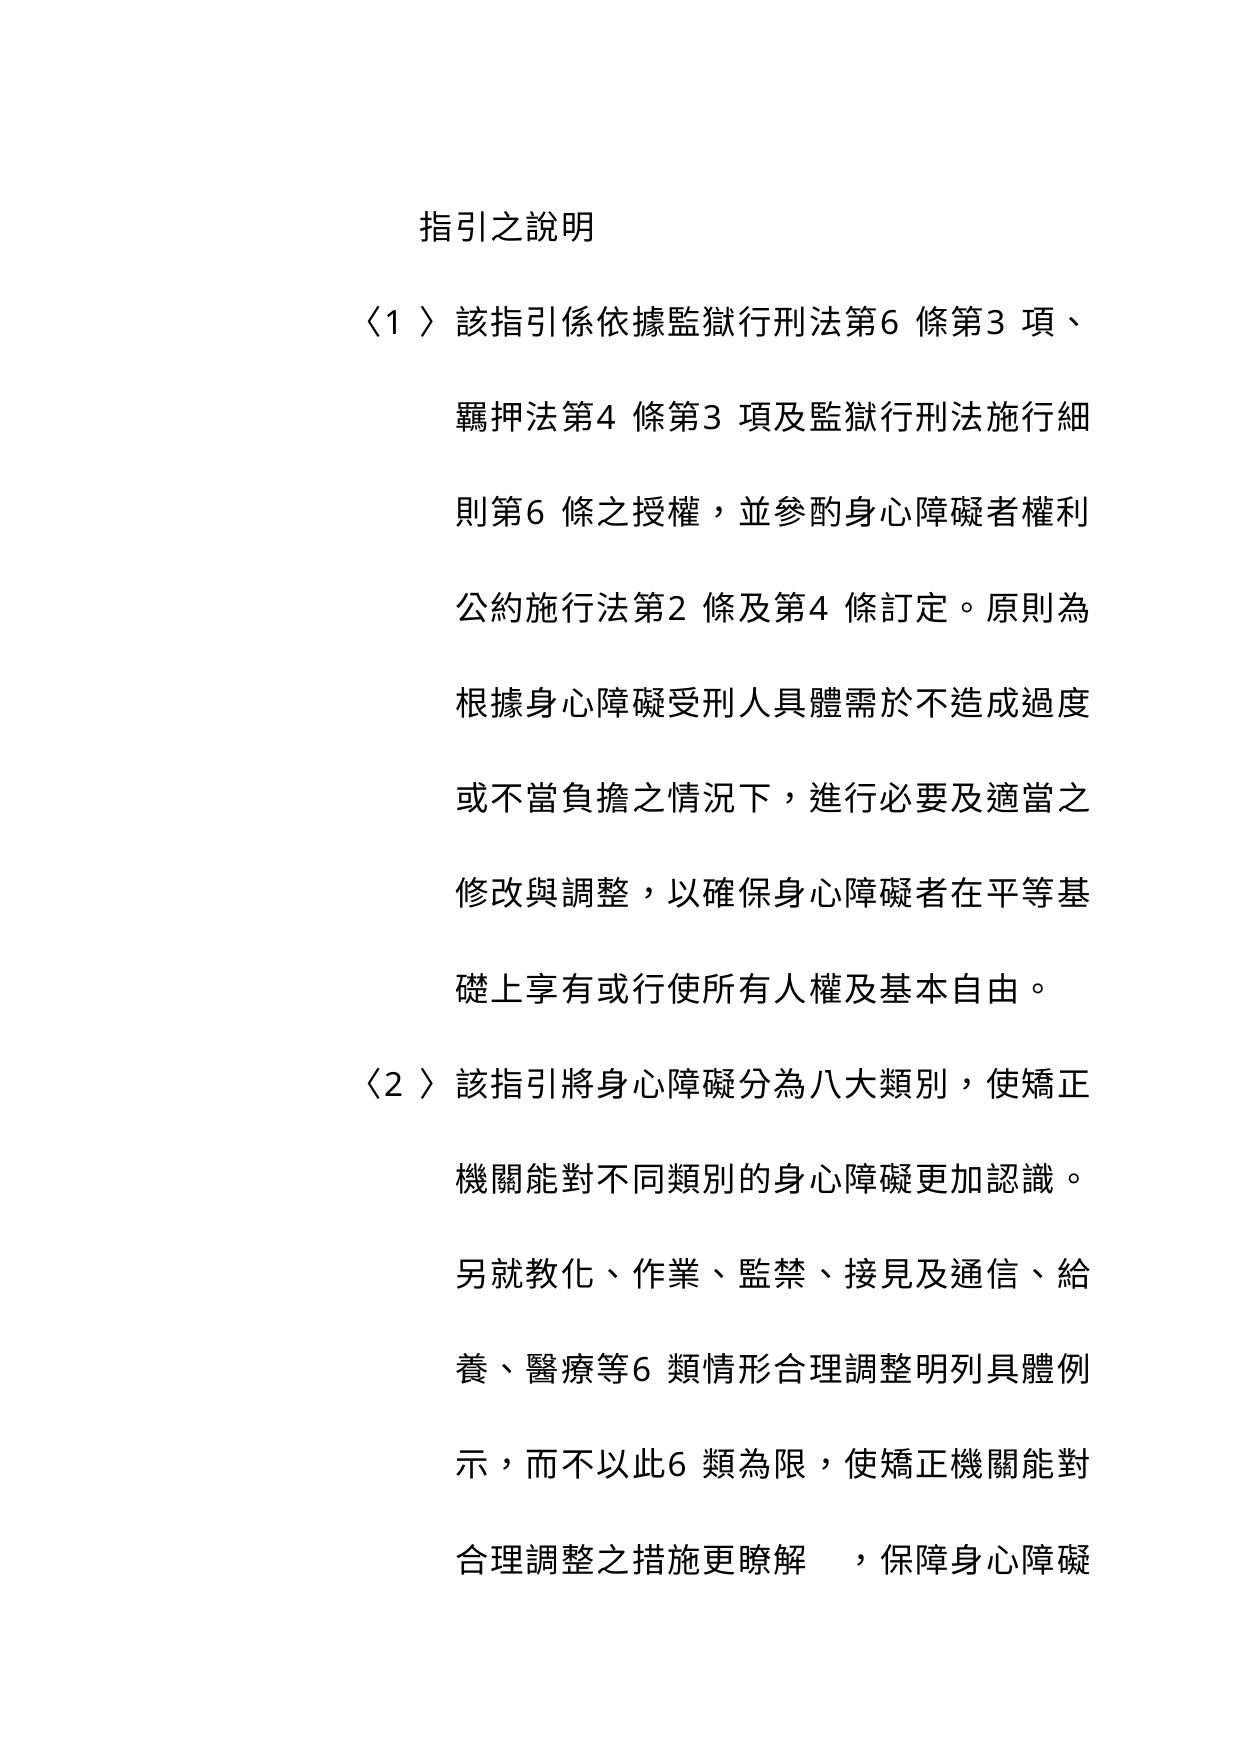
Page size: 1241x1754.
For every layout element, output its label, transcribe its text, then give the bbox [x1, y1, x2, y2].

subtitle 有關矯正機關身心障礙收容人合理調整參考指引之說明 [296, 177, 1092, 272]
subtitle 該指引將身心障礙分為八大類別，使矯正機關能對不同類別的身心障礙更加認識。另就教化、作業、監禁、接見及通信、給養、醫療等6類情形合理調整明列具體例示，而不以此6類為限，使矯正機關能對合理調整之措施更瞭解 ，保障身心障礙受刑人權益。 [331, 1034, 1092, 1605]
subtitle 該指引係依據監獄行刑法第6條第3項、羈押法第4條第3項及監獄行刑法施行細則第6條之授權，並參酌身心障礙者權利公約施行法第2條及第4條訂定。原則為根據身心障礙受刑人具體需於不造成過度或不當負擔之情況下，進行必要及適當之修改與調整，以確保身心障礙者在平等基礎上享有或行使所有人權及基本自由。 [331, 272, 1092, 1034]
